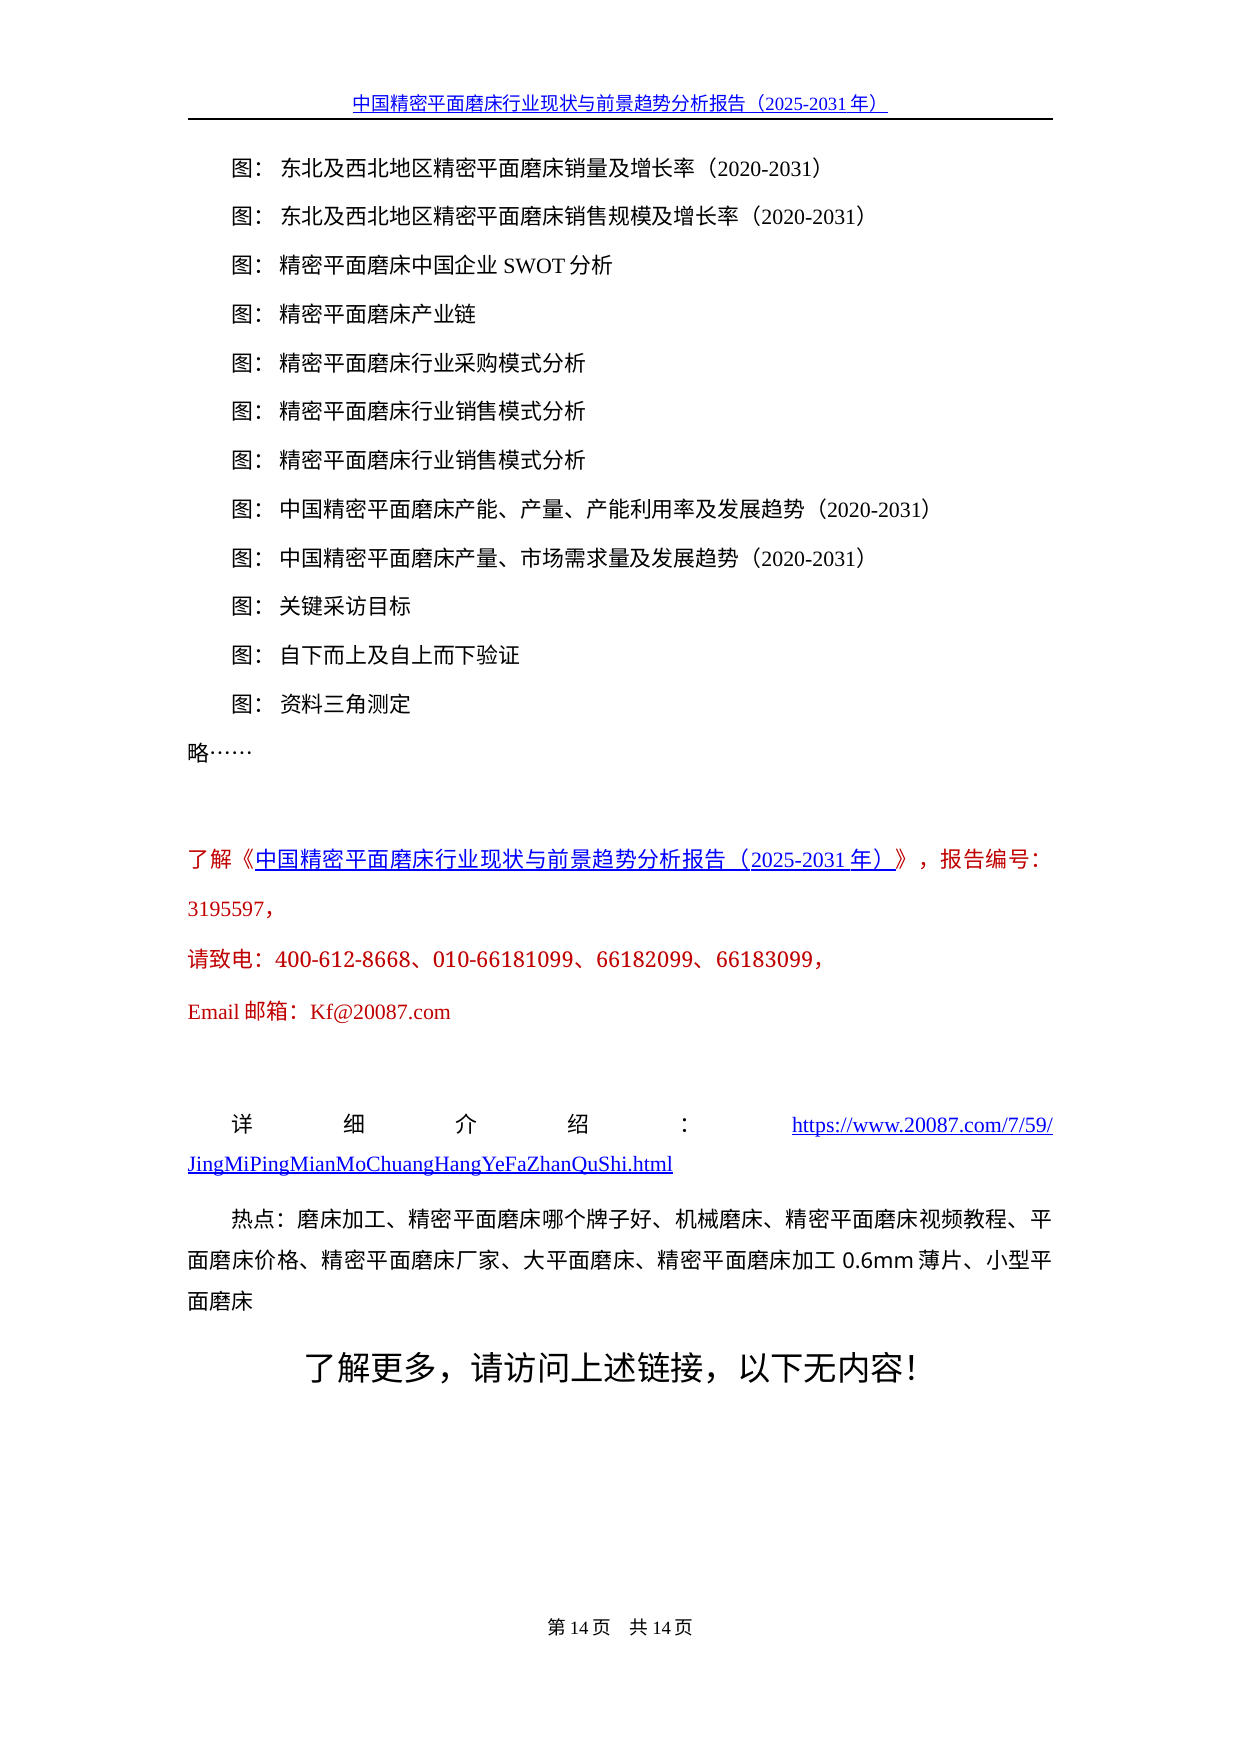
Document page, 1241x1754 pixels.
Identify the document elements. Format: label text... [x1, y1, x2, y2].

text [187, 150, 1053, 768]
text 请致电：400-612-8668、010-66181099、66182099、66183099， [187, 942, 1053, 974]
text 热点：磨床加工、精密平面磨床哪个牌子好、机械磨床、精密平面磨床视频教程、平面磨床价格、精密平面磨床厂家、大平面磨床、精密平面磨床加工0.6mm薄片、小型平面磨床 [187, 1202, 1053, 1316]
text Email邮箱：Kf@20087.com [187, 993, 1053, 1026]
text 详细介绍：https://www.20087.com/7/59/JingMiPingMianMoChuangHangYeFaZhanQuShi.html [187, 1106, 1053, 1179]
title 了解更多，请访问上述链接，以下无内容！ [187, 1333, 1053, 1398]
text 了解《中国精密平面磨床行业现状与前景趋势分析报告（2025-2031年）》，报告编号：3195597， [187, 842, 1053, 923]
